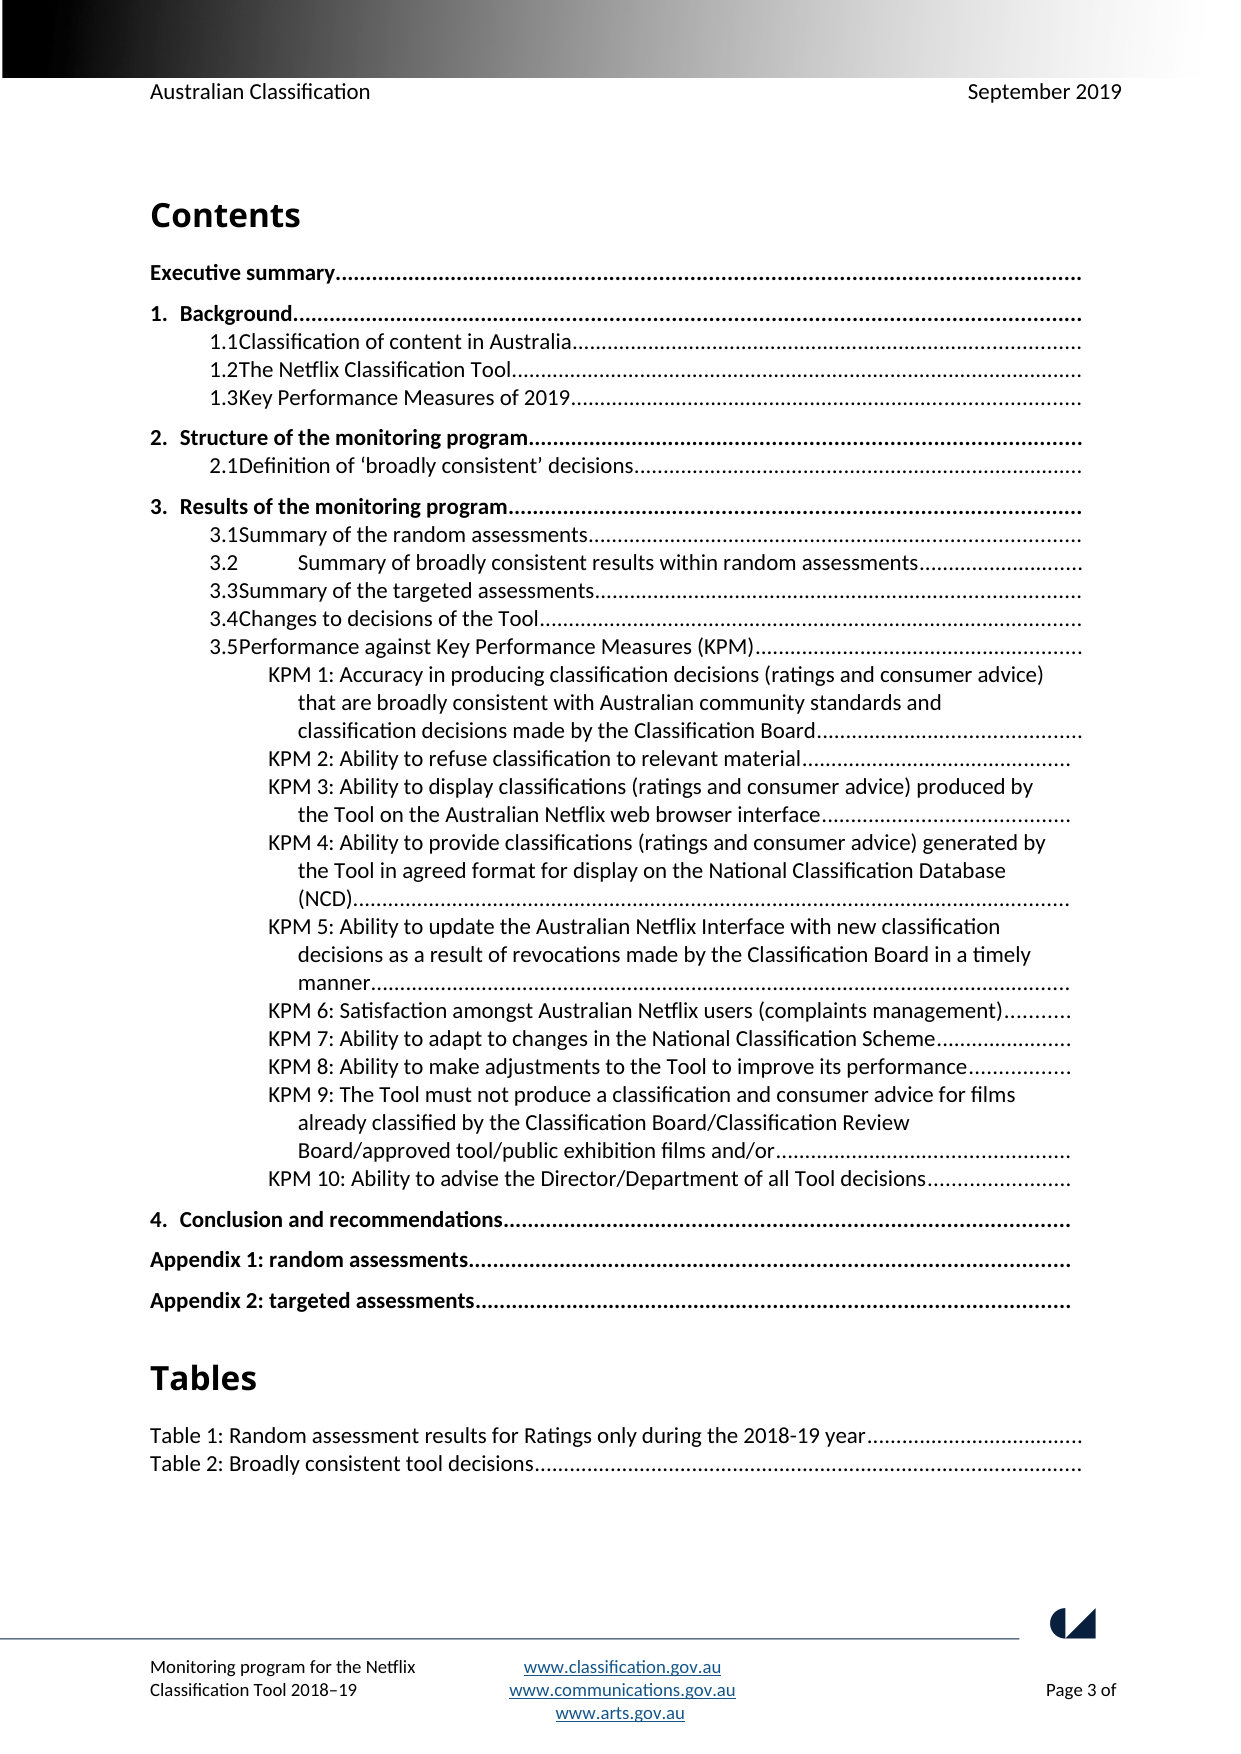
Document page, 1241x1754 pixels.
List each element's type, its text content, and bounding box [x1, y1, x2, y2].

text 2.1 Definition of ‘broadly consistent’ decisions 7 [209, 451, 1048, 479]
text Executive summary 4 [150, 258, 1048, 286]
text KPM 9: The Tool must not produce a classification and consumer advice for films already classified by the Classification Board/Classification Review Board/approved tool/public exhibition films and/or 11 [268, 1080, 1048, 1164]
text 1.2 The Netflix Classification Tool 5 [209, 355, 1048, 383]
text 3.1 Summary of the random assessments 8 [209, 520, 1048, 548]
text KPM 5: Ability to update the Australian Netflix Interface with new classification decisions as a result of revocations made by the Classification Board in a timely manner 10 [268, 912, 1048, 996]
text Appendix 1: random assessments 13 [150, 1245, 1048, 1273]
text Table 2: Broadly consistent tool decisions 8 [150, 1449, 1048, 1477]
picture [2, 0, 1241, 78]
picture [0, 1590, 1241, 1656]
text KPM 10: Ability to advise the Director/Department of all Tool decisions 11 [268, 1164, 1048, 1192]
text KPM 8: Ability to make adjustments to the Tool to improve its performance 11 [268, 1052, 1048, 1080]
text Appendix 2: targeted assessments 20 [150, 1286, 1048, 1314]
text KPM 6: Satisfaction amongst Australian Netflix users (complaints management) 10 [268, 996, 1048, 1024]
text KPM 4: Ability to provide classifications (ratings and consumer advice) generated by the Tool in agreed format for display on the National Classification Database (NCD) 10 [268, 828, 1048, 912]
text 2. Structure of the monitoring program 6 [150, 423, 1048, 451]
text 3.5 Performance against Key Performance Measures (KPM) 9 [209, 632, 1048, 660]
text 1. Background 5 [150, 299, 1048, 327]
text KPM 7: Ability to adapt to changes in the National Classification Scheme 11 [268, 1024, 1048, 1052]
subtitle Tables [150, 1354, 1107, 1400]
subtitle Contents [150, 192, 1107, 237]
text KPM 1: Accuracy in producing classification decisions (ratings and consumer advice) that are broadly consistent with Australian community standards and classification decisions made by the Classification Board 9 [268, 660, 1048, 744]
text Table 1: Random assessment results for Ratings only during the 2018-19 year 8 [150, 1421, 1048, 1449]
text 1.1 Classification of content in Australia 5 [209, 327, 1048, 355]
text 3.4 Changes to decisions of the Tool 9 [209, 604, 1048, 632]
text 1.3 Key Performance Measures of 2019 6 [209, 383, 1048, 411]
text 3. Results of the monitoring program 8 [150, 492, 1048, 520]
text KPM 3: Ability to display classifications (ratings and consumer advice) produced by the Tool on the Australian Netflix web browser interface 10 [268, 772, 1048, 828]
text KPM 2: Ability to refuse classification to relevant material 10 [268, 744, 1048, 772]
text 3.2 Summary of broadly consistent results within random assessments 8 [209, 548, 1048, 576]
text 3.3 Summary of the targeted assessments 9 [209, 576, 1048, 604]
text 4. Conclusion and recommendations 11 [150, 1205, 1048, 1233]
